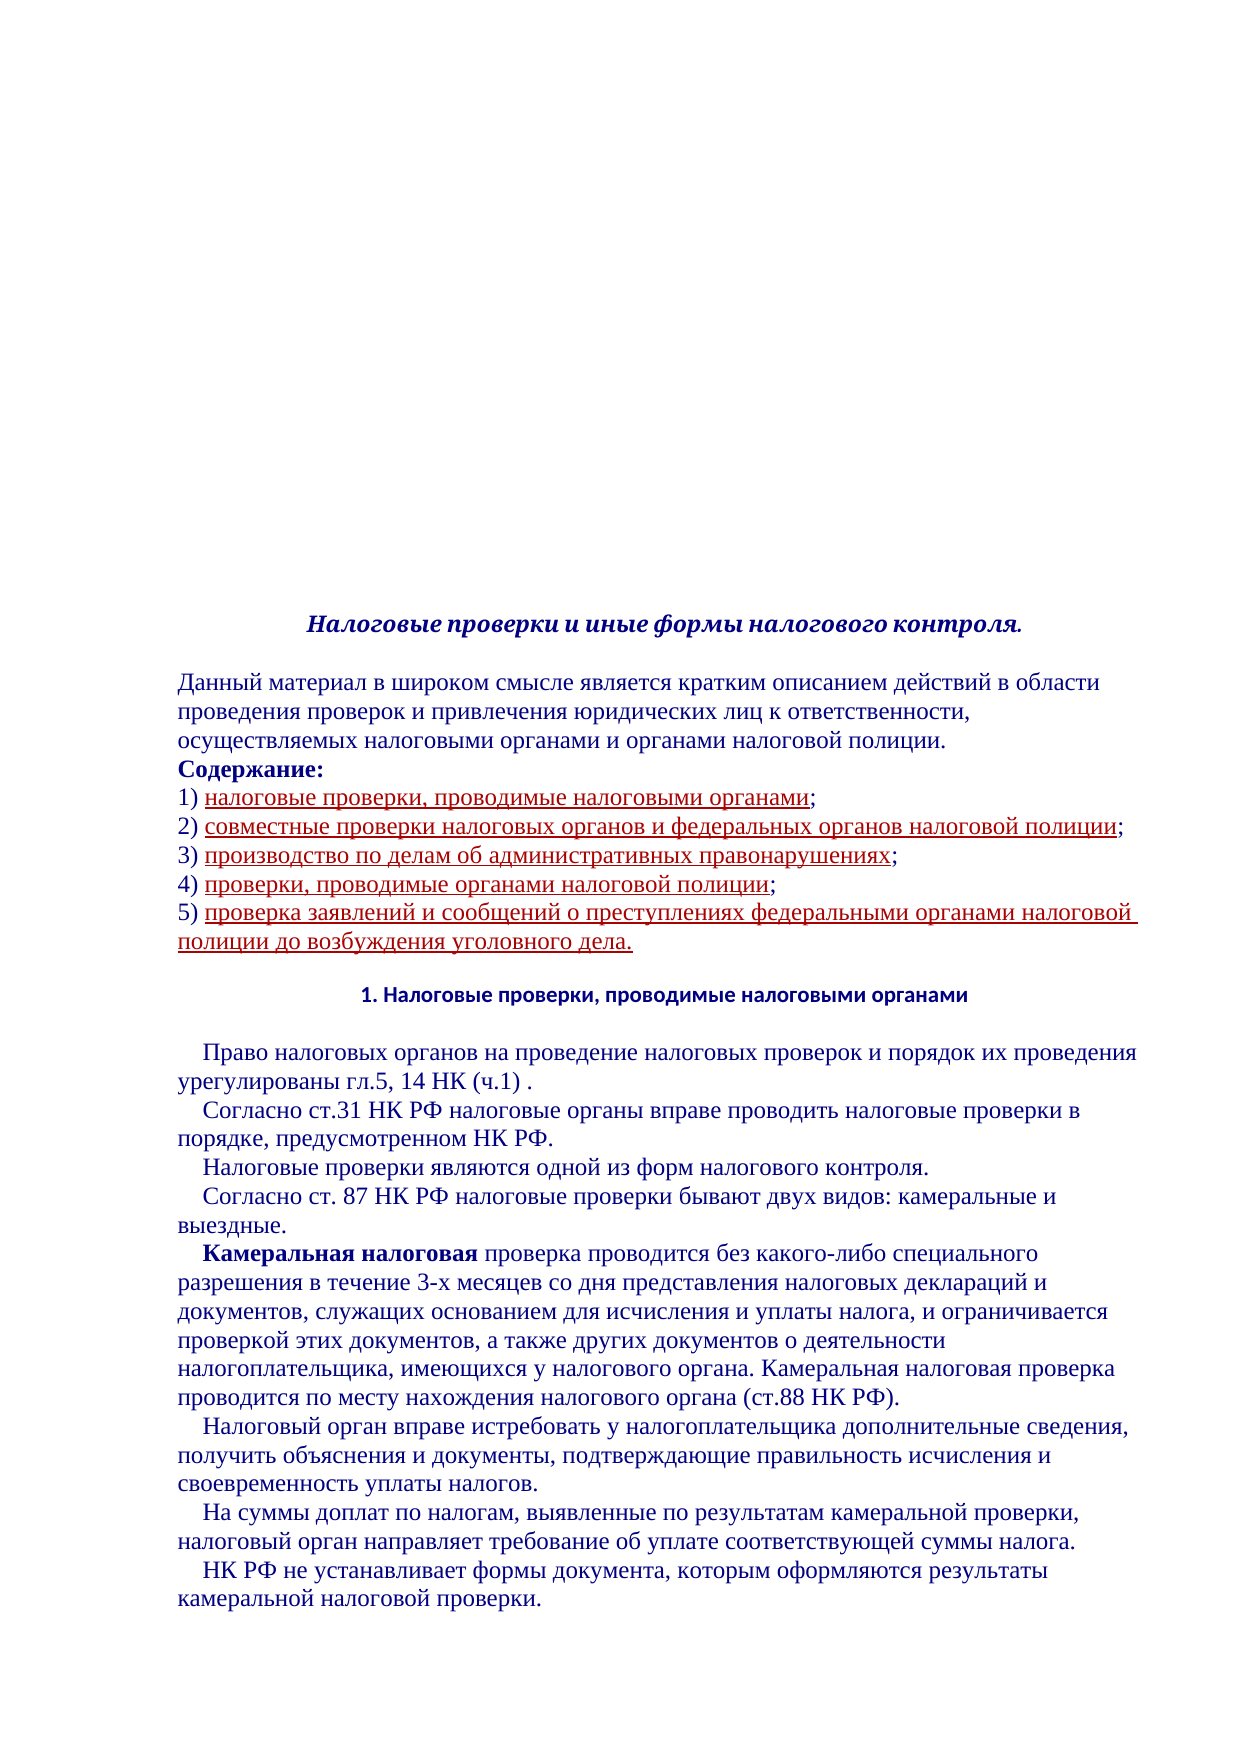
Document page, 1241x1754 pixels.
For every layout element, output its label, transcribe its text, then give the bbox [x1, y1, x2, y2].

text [177, 1037, 1152, 1612]
subtitle Налоговые проверки и иные формы налогового контроля. [177, 612, 1152, 639]
text 1. Налоговые проверки, проводимые налоговыми органами [177, 980, 1152, 1008]
text Данный материал в широком смысле является кратким описанием действий в области проведения проверок и привлечения юридических лиц к ответственности, осуществляемых налоговыми органами и органами налоговой полиции. Содержание: 1) налоговые проверки, проводимые налоговыми органами; 2) совместные проверки налоговых органов и федеральных органов налоговой полиции; 3) производство по делам об административных правонарушениях; 4) проверки, проводимые органами налоговой полиции; 5) проверка заявлений и сообщений о преступлениях федеральными органами налоговой полиции до возбуждения уголовного дела. [177, 667, 1152, 955]
